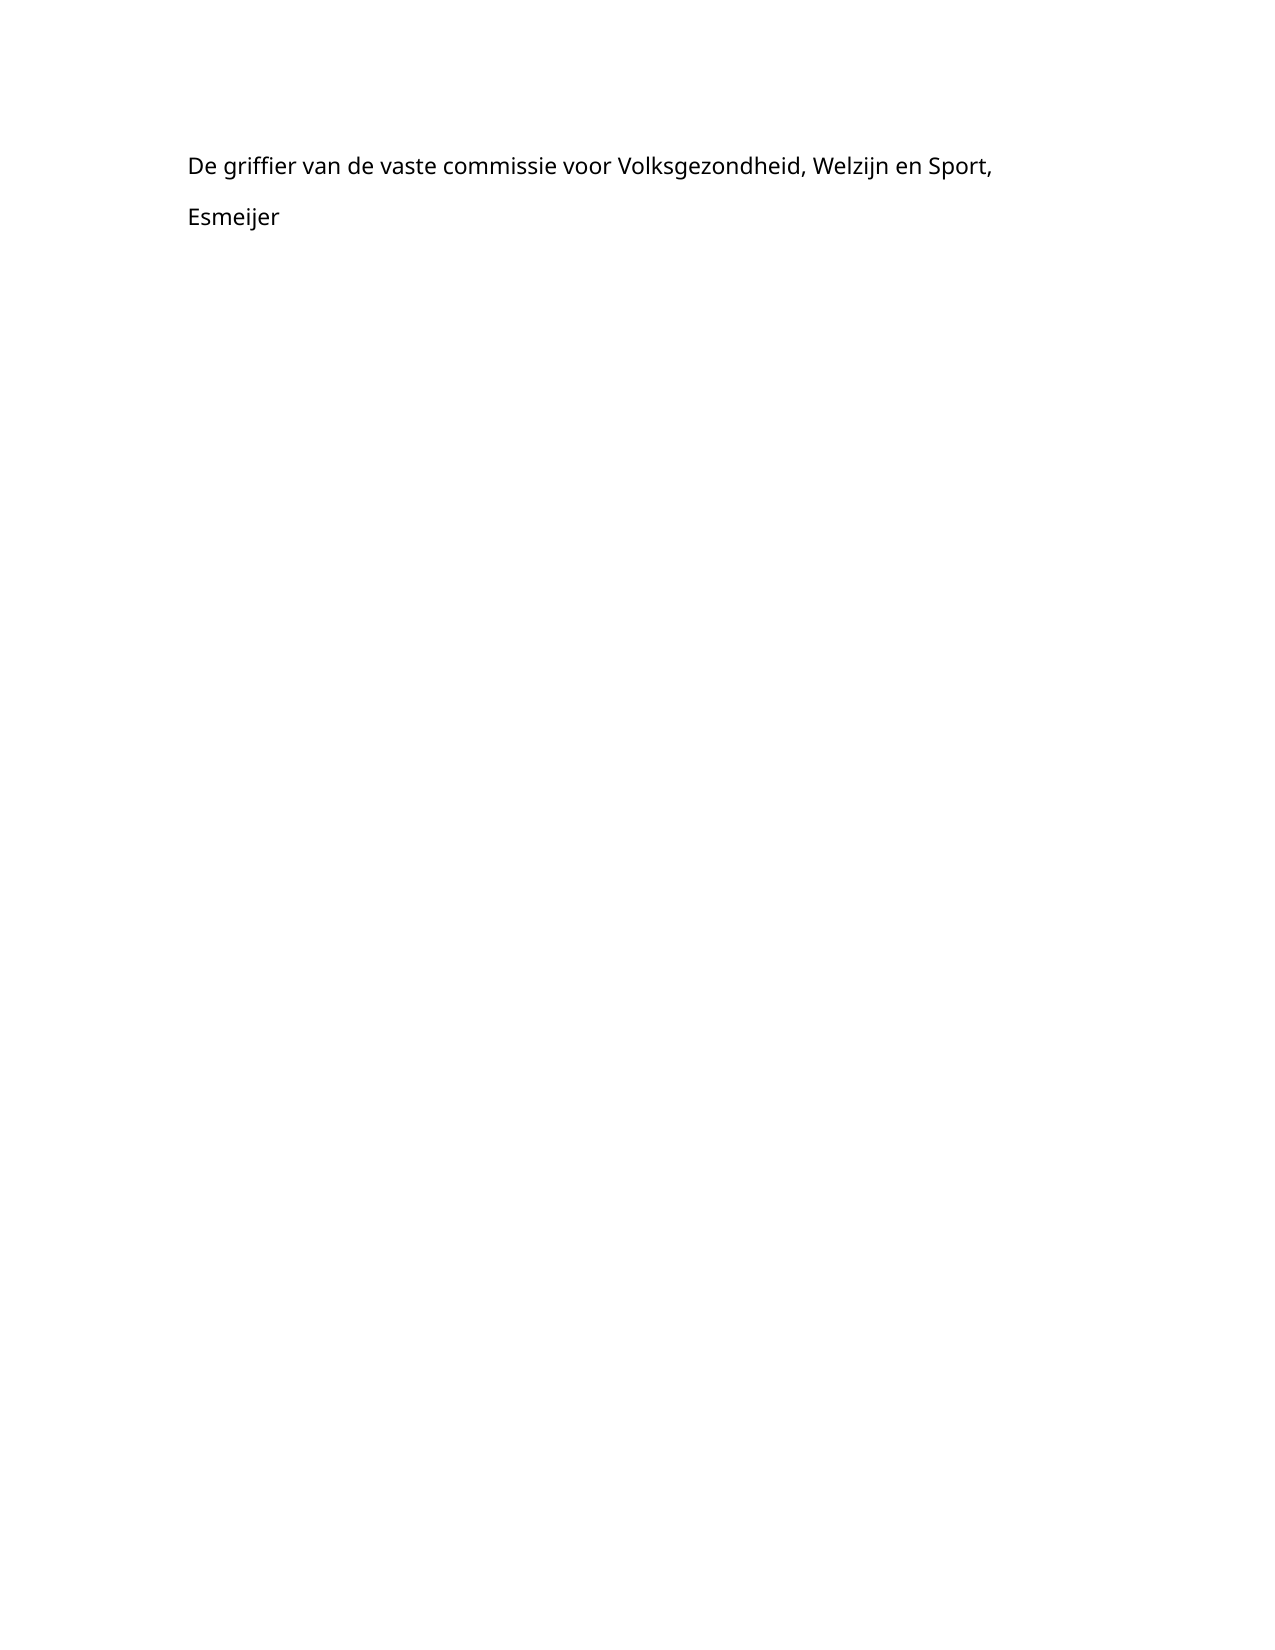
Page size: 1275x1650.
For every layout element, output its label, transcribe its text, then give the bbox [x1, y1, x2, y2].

text De griffier van de vaste commissie voor Volksgezondheid, Welzijn en Sport, [187, 150, 1087, 181]
text Esmeijer [187, 200, 1087, 232]
